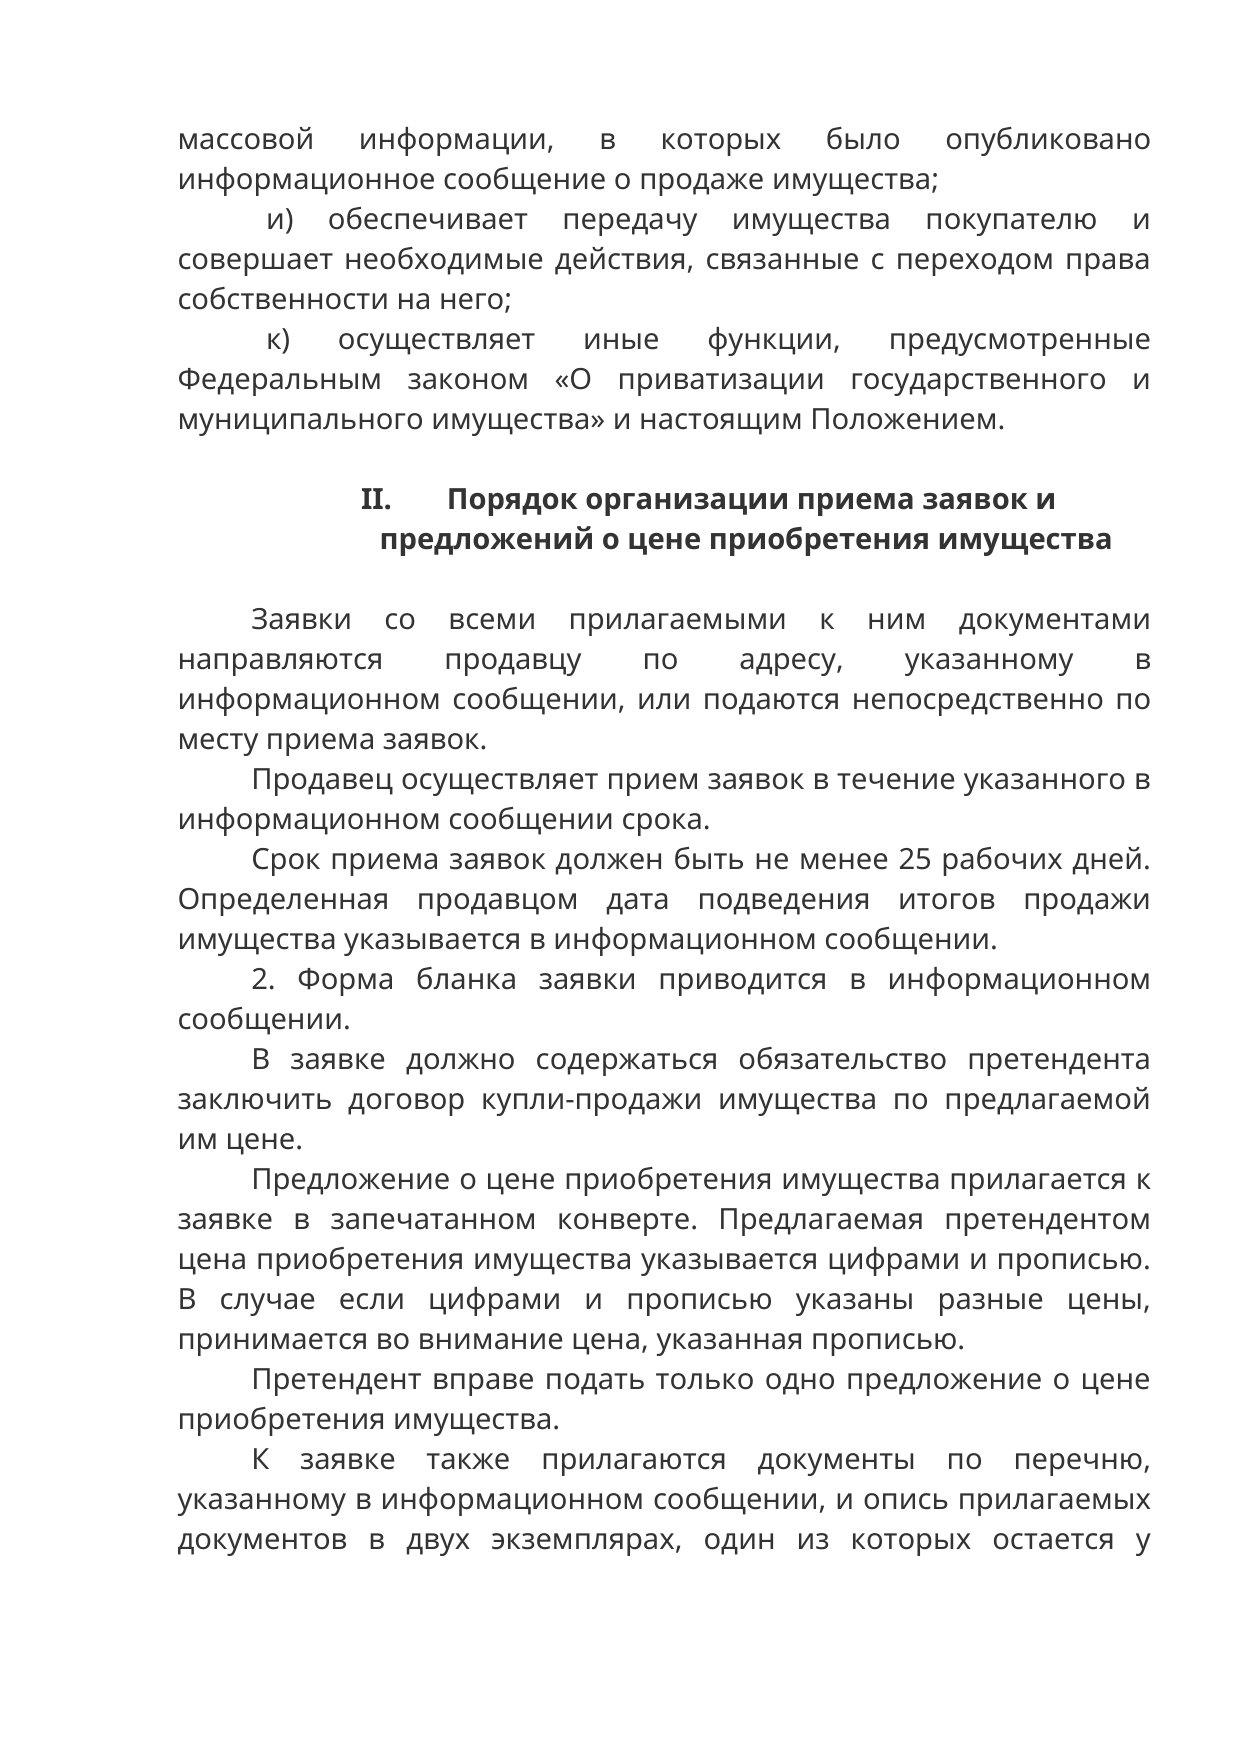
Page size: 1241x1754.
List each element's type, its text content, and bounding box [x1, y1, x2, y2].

text Предложение о цене приобретения имущества прилагается к заявке в запечатанном конверте. Предлагаемая претендентом цена приобретения имущества указывается цифрами и прописью. В случае если цифрами и прописью указаны разные цены, принимается во внимание цена, указанная прописью. [177, 1158, 1152, 1358]
text В заявке должно содержаться обязательство претендента заключить договор купли-продажи имущества по предлагаемой им цене. [177, 1038, 1152, 1158]
text к) осуществляет иные функции, предусмотренные Федеральным законом «О приватизации государственного и муниципального имущества» и настоящим Положением. [177, 318, 1152, 438]
text II. Порядок организации приема заявок и предложений о цене приобретения имущества [266, 478, 1152, 558]
text Срок приема заявок должен быть не менее 25 рабочих дней. Определенная продавцом дата подведения итогов продажи имущества указывается в информационном сообщении. [177, 838, 1152, 958]
text и) обеспечивает передачу имущества покупателю и совершает необходимые действия, связанные с переходом права собственности на него; [177, 198, 1152, 318]
text Продавец осуществляет прием заявок в течение указанного в информационном сообщении срока. [177, 758, 1152, 838]
text 2. Форма бланка заявки приводится в информационном сообщении. [177, 958, 1152, 1038]
text Заявки со всеми прилагаемыми к ним документами направляются продавцу по адресу, указанному в информационном сообщении, или подаются непосредственно по месту приема заявок. [177, 598, 1152, 758]
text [177, 1438, 1152, 1558]
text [177, 118, 1152, 198]
text Претендент вправе подать только одно предложение о цене приобретения имущества. [177, 1358, 1152, 1438]
